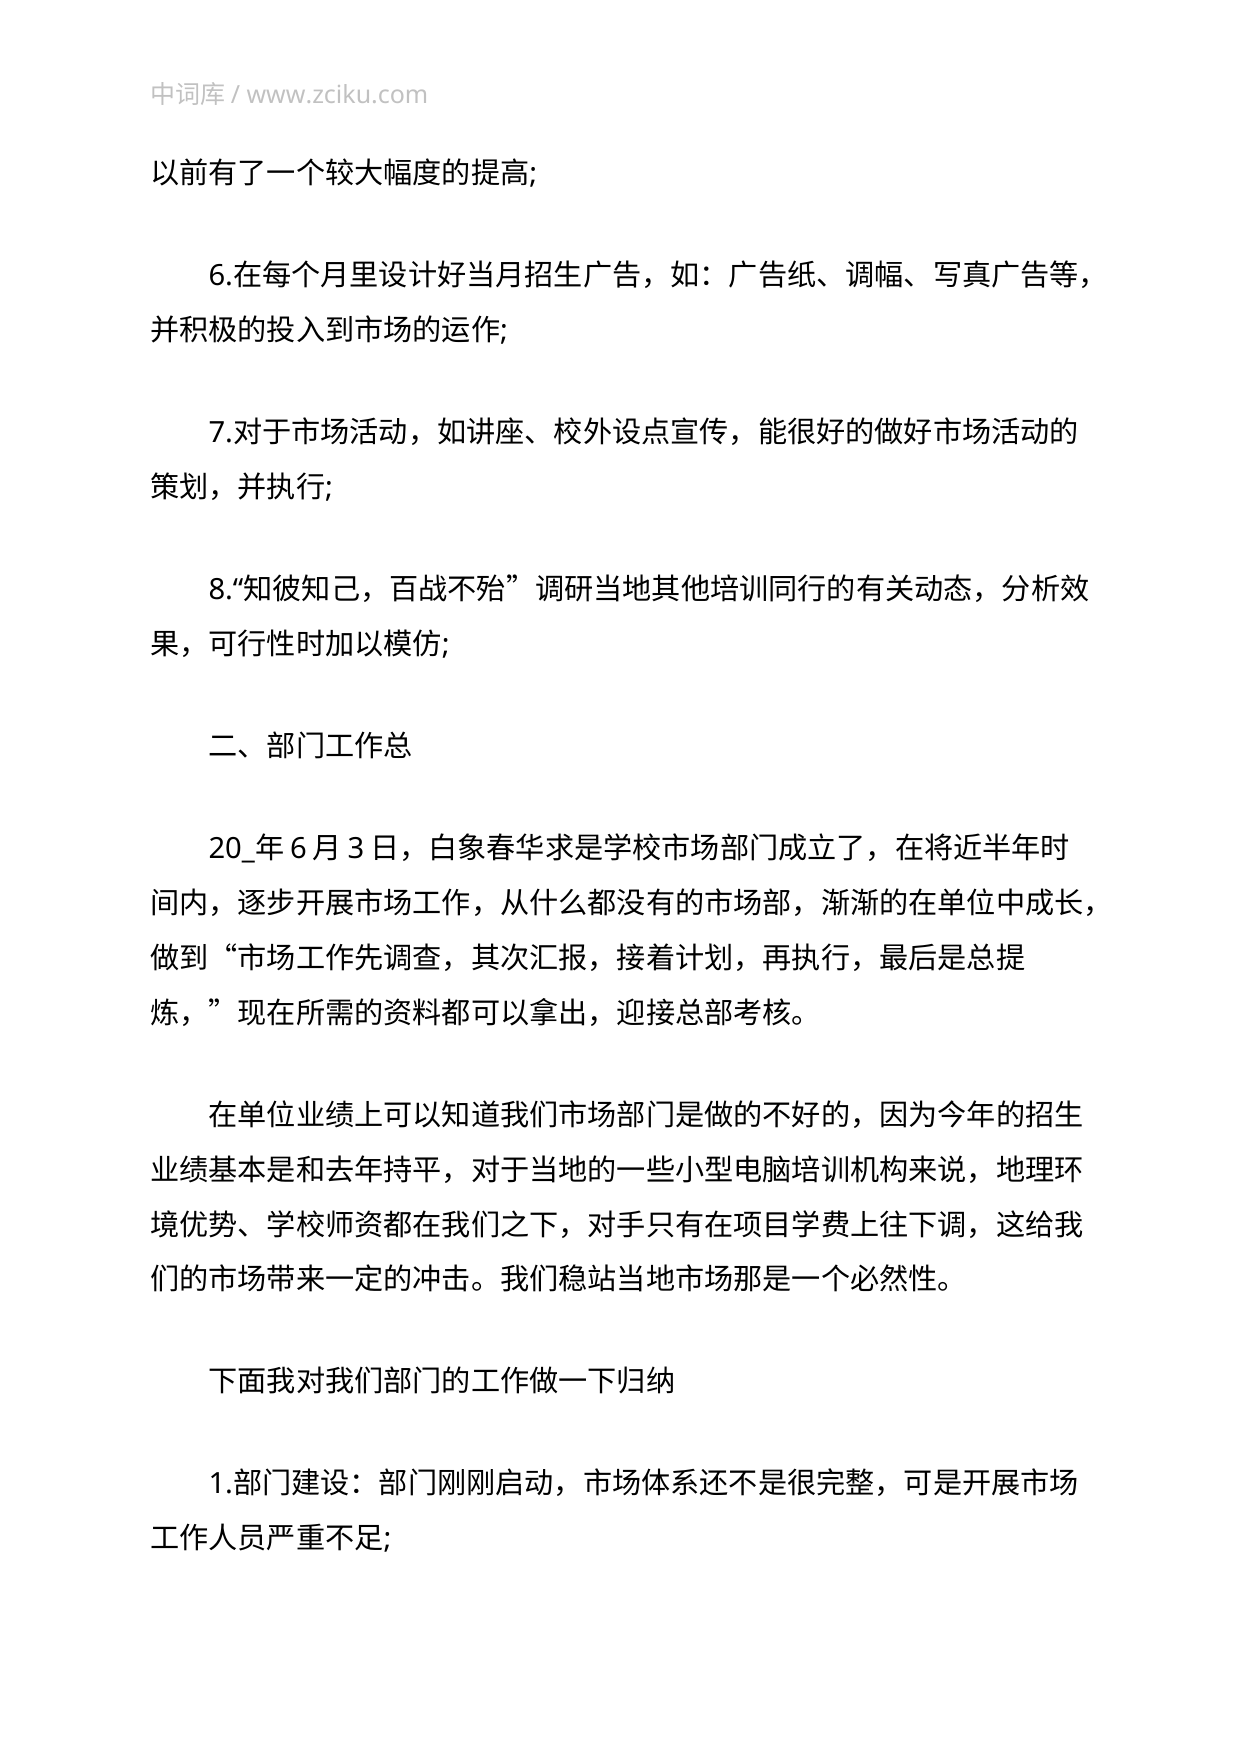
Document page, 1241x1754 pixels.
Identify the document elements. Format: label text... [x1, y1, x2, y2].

text 1.部门建设：部门刚刚启动，市场体系还不是很完整，可是开展市场工作人员严重不足; [150, 1459, 1090, 1557]
text 8.“知彼知己，百战不殆”调研当地其他培训同行的有关动态，分析效果，可行性时加以模仿; [150, 566, 1090, 663]
text 7.对于市场活动，如讲座、校外设点宣传，能很好的做好市场活动的策划，并执行; [150, 409, 1090, 506]
text 20_年6月3日，白象春华求是学校市场部门成立了，在将近半年时间内，逐步开展市场工作，从什么都没有的市场部，渐渐的在单位中成长，做到“市场工作先调查，其次汇报，接着计划，再执行，最后是总提炼，”现在所需的资料都可以拿出，迎接总部考核。 [150, 825, 1090, 1032]
text 二、部门工作总 [150, 723, 1090, 765]
text 在单位业绩上可以知道我们市场部门是做的不好的，因为今年的招生业绩基本是和去年持平，对于当地的一些小型电脑培训机构来说，地理环境优势、学校师资都在我们之下，对手只有在项目学费上往下调，这给我们的市场带来一定的冲击。我们稳站当地市场那是一个必然性。 [150, 1091, 1090, 1298]
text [150, 150, 1090, 192]
text 下面我对我们部门的工作做一下归纳 [150, 1358, 1090, 1400]
text 6.在每个月里设计好当月招生广告，如：广告纸、调幅、写真广告等，并积极的投入到市场的运作; [150, 252, 1090, 349]
